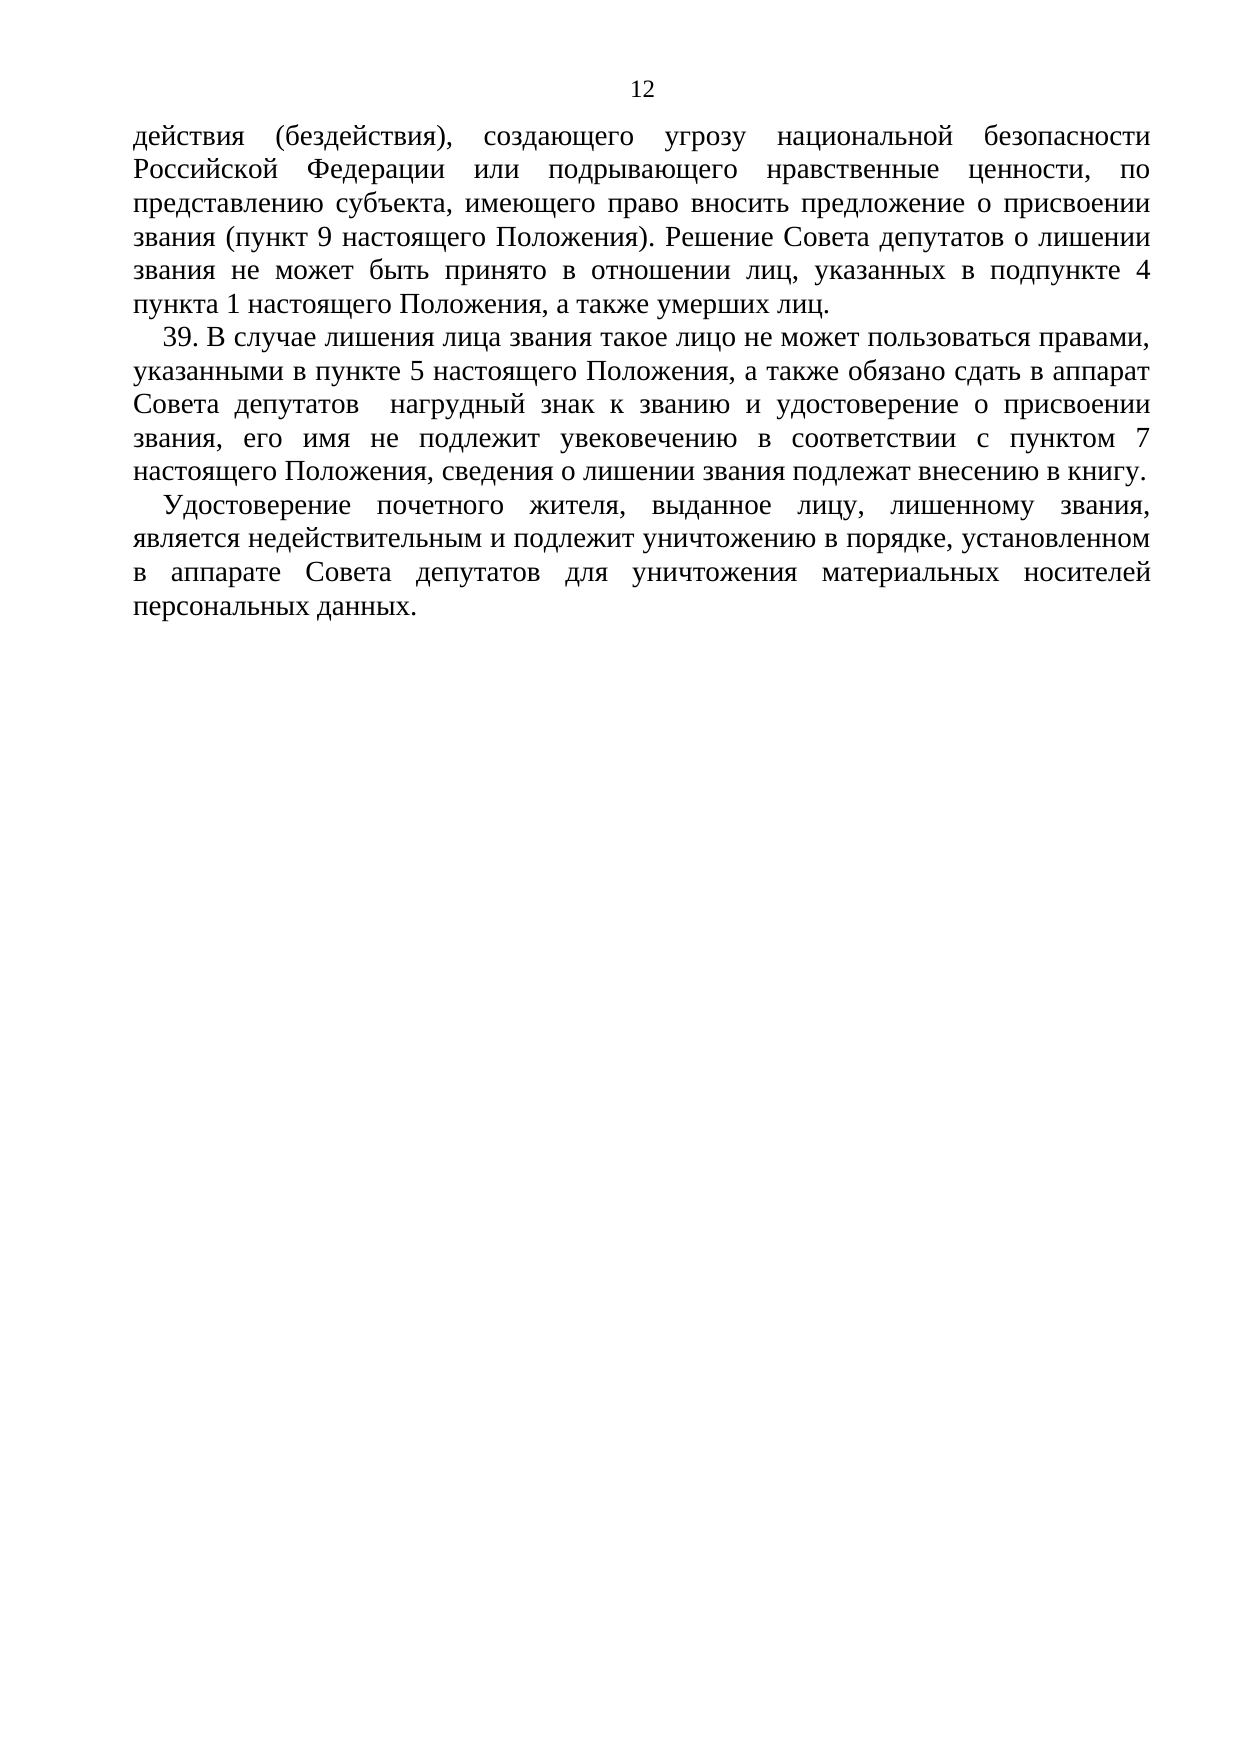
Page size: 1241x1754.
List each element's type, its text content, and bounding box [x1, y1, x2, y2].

text 39. В случае лишения лица звания такое лицо не может пользоваться правами, указанными в пункте 5 настоящего Положения, а также обязано сдать в аппарат Совета депутатов нагрудный знак к званию и удостоверение о присвоении звания, его имя не подлежит увековечению в соответствии с пунктом 7 настоящего Положения, сведения о лишении звания подлежат внесению в книгу. [133, 319, 1152, 487]
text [133, 118, 1152, 319]
text Удостоверение почетного жителя, выданное лицу, лишенному звания, является недействительным и подлежит уничтожению в порядке, установленном в аппарате Совета депутатов для уничтожения материальных носителей персональных данных. [133, 487, 1152, 621]
